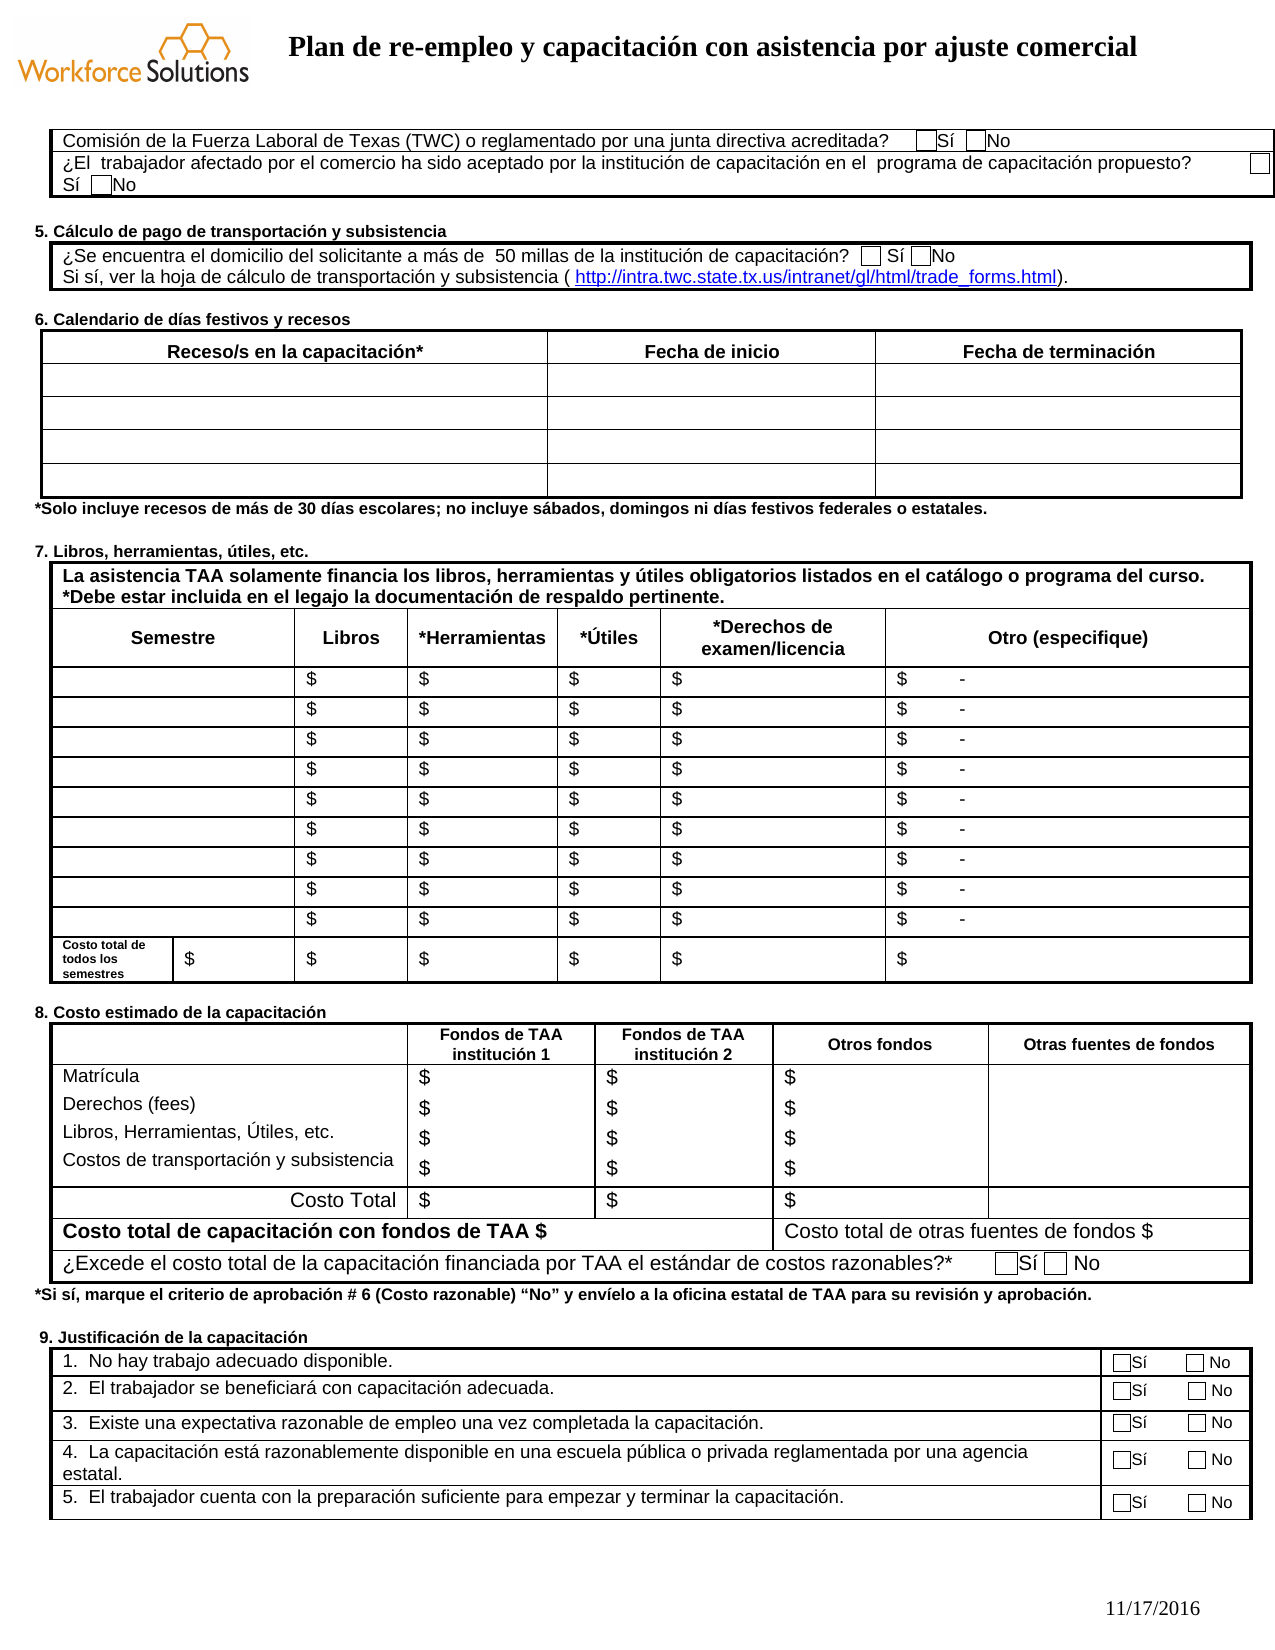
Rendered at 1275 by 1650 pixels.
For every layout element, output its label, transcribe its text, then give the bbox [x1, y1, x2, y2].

table_cell $ [558, 908, 660, 936]
table_cell $ [295, 878, 407, 906]
table_cell $ [558, 878, 660, 906]
text 6. Calendario de días festivos y recesos [34, 310, 1200, 329]
table_cell $ [596, 1188, 772, 1218]
table_cell [53, 668, 294, 696]
table_cell $ [661, 758, 885, 786]
table_cell [53, 818, 294, 846]
table_header Otras fuentes de fondos [989, 1025, 1249, 1063]
text *Solo incluye recesos de más de 30 días escolares; no incluye sábados, domingos ni días festivos federales o estatales. [34, 499, 1200, 518]
table_cell $ [661, 878, 885, 906]
table_cell ¿Excede el costo total de la capacitación financiada por TAA el estándar de costos razonables?* Sí No [53, 1251, 1249, 1281]
table_cell [53, 848, 294, 876]
table_cell $ - [886, 698, 1249, 726]
table_cell $ [295, 758, 407, 786]
table_cell $ [408, 818, 557, 846]
table_cell 3. Existe una expectativa razonable de empleo una vez completada la capacitación. [53, 1412, 1100, 1440]
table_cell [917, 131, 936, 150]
table_cell [53, 728, 294, 756]
table_header La asistencia TAA solamente financia los libros, herramientas y útiles obligatorios listados en el catálogo o programa del curso. *Debe estar incluida en el legajo la documentación de respaldo pertinente. [53, 564, 1249, 607]
table_cell $ [558, 848, 660, 876]
table_cell $ [174, 938, 294, 981]
table_cell $ [408, 878, 557, 906]
table_cell *Derechos de examen/licencia [661, 609, 885, 666]
table_cell $ [661, 938, 885, 981]
table_cell $ [408, 1188, 594, 1218]
table_cell $ $ $ $ [774, 1065, 988, 1186]
table_cell Costo total de todos los semestres [53, 938, 172, 981]
table_cell [548, 464, 875, 496]
table_cell $ [295, 698, 407, 726]
table_header Receso/s en la capacitación* [43, 332, 547, 362]
table_header Otros fondos [774, 1025, 988, 1063]
table_cell $ [558, 788, 660, 816]
picture [12, 17, 254, 86]
table_header Fecha de inicio [548, 332, 875, 362]
table_cell Costo Total [53, 1188, 407, 1218]
table_cell [53, 878, 294, 906]
table_cell [548, 397, 875, 429]
table_cell *Útiles [558, 609, 660, 666]
table_cell $ [661, 668, 885, 696]
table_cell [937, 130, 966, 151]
table_cell $ - [886, 758, 1249, 786]
table_cell [876, 430, 1240, 462]
table_cell $ [558, 728, 660, 756]
table_cell $ [661, 908, 885, 936]
table_cell [989, 1188, 1249, 1218]
table_cell $ [661, 848, 885, 876]
table_cell [53, 698, 294, 726]
table_cell [43, 464, 547, 496]
table_cell [53, 758, 294, 786]
table_cell $ [295, 908, 407, 936]
table_cell [43, 397, 547, 429]
table_header Fondos de TAA institución 2 [596, 1025, 772, 1063]
table_cell $ [408, 848, 557, 876]
table_cell $ [295, 848, 407, 876]
table_cell Costo total de capacitación con fondos de TAA $ [53, 1219, 772, 1249]
table_cell $ - [886, 908, 1249, 936]
table_cell [876, 464, 1240, 496]
table_cell [53, 908, 294, 936]
table_cell Semestre [53, 609, 294, 666]
table_cell $ [886, 938, 1249, 981]
table_cell Costo total de otras fuentes de fondos $ [774, 1219, 1249, 1249]
table_cell $ [295, 728, 407, 756]
table_cell $ [295, 818, 407, 846]
table_header ¿Se encuentra el domicilio del solicitante a más de 50 millas de la institución de capacitación? Sí No Si sí, ver la hoja de cálculo de transportación y subsistencia ( http://intra.twc.state.tx.us/intranet/gl/html/trade_forms.html). [53, 245, 1249, 288]
table_cell $ [295, 938, 407, 981]
table_cell $ - [886, 668, 1249, 696]
table_cell Sí No [1102, 1486, 1249, 1518]
table_cell Sí No [1102, 1377, 1249, 1410]
table_cell $ [661, 728, 885, 756]
table_cell [43, 430, 547, 462]
table_cell $ [661, 698, 885, 726]
table_cell $ [408, 938, 557, 981]
table_cell $ - [886, 728, 1249, 756]
table_header 1. No hay trabajo adecuado disponible. [53, 1350, 1100, 1375]
table_cell $ [558, 818, 660, 846]
table_cell [989, 1065, 1249, 1186]
table_cell $ - [886, 848, 1249, 876]
table_cell [548, 430, 875, 462]
table_cell 4. La capacitación está razonablemente disponible en una escuela pública o privada reglamentada por una agencia estatal. [53, 1441, 1100, 1484]
text 8. Costo estimado de la capacitación [34, 1003, 1200, 1022]
text 7. Libros, herramientas, útiles, etc. [34, 542, 1200, 561]
text 5. Cálculo de pago de transportación y subsistencia [34, 222, 1200, 241]
table_cell $ [295, 668, 407, 696]
table_cell $ [408, 788, 557, 816]
table_cell $ [408, 728, 557, 756]
table_cell $ [558, 698, 660, 726]
table_cell $ [774, 1188, 988, 1218]
table_cell [876, 397, 1240, 429]
text *Si sí, marque el criterio de aprobación # 6 (Costo razonable) “No” y envíelo a la oficina estatal de TAA para su revisión y aprobación. [34, 1284, 1200, 1303]
table_cell Matrícula Derechos (fees) Libros, Herramientas, Útiles, etc. Costos de transportación y subsistencia [53, 1065, 407, 1186]
table_cell $ [408, 698, 557, 726]
table_header Fondos de TAA institución 1 [408, 1025, 594, 1063]
table_cell 2. El trabajador se beneficiará con capacitación adecuada. [53, 1377, 1100, 1410]
table_cell [548, 364, 875, 396]
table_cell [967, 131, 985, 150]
table_cell 5. El trabajador cuenta con la preparación suficiente para empezar y terminar la capacitación. [53, 1486, 1100, 1518]
table_header [53, 1025, 407, 1063]
table_cell $ [558, 758, 660, 786]
table_cell $ $ $ $ [596, 1065, 772, 1186]
table_cell Otro (especifique) [886, 609, 1249, 666]
table_cell Sí No [1102, 1412, 1249, 1440]
table_header Sí No [1102, 1350, 1249, 1375]
table_cell $ [661, 818, 885, 846]
text 9. Justificación de la capacitación [34, 1327, 1200, 1347]
table_cell $ [558, 938, 660, 981]
table_cell [876, 364, 1240, 396]
table_cell $ [408, 668, 557, 696]
table_cell $ - [886, 788, 1249, 816]
table_cell $ [661, 788, 885, 816]
table_cell [53, 788, 294, 816]
table_cell Libros [295, 609, 407, 666]
table_cell $ - [886, 818, 1249, 846]
table_cell $ [408, 758, 557, 786]
table_header Fecha de terminación [876, 332, 1240, 362]
table_cell *Herramientas [408, 609, 557, 666]
table_cell $ - [886, 878, 1249, 906]
table_cell $ [558, 668, 660, 696]
table_cell [43, 364, 547, 396]
table_cell $ [408, 908, 557, 936]
table_cell $ $ $ $ [408, 1065, 594, 1186]
table_cell $ [295, 788, 407, 816]
table_cell Sí No [1102, 1441, 1249, 1484]
